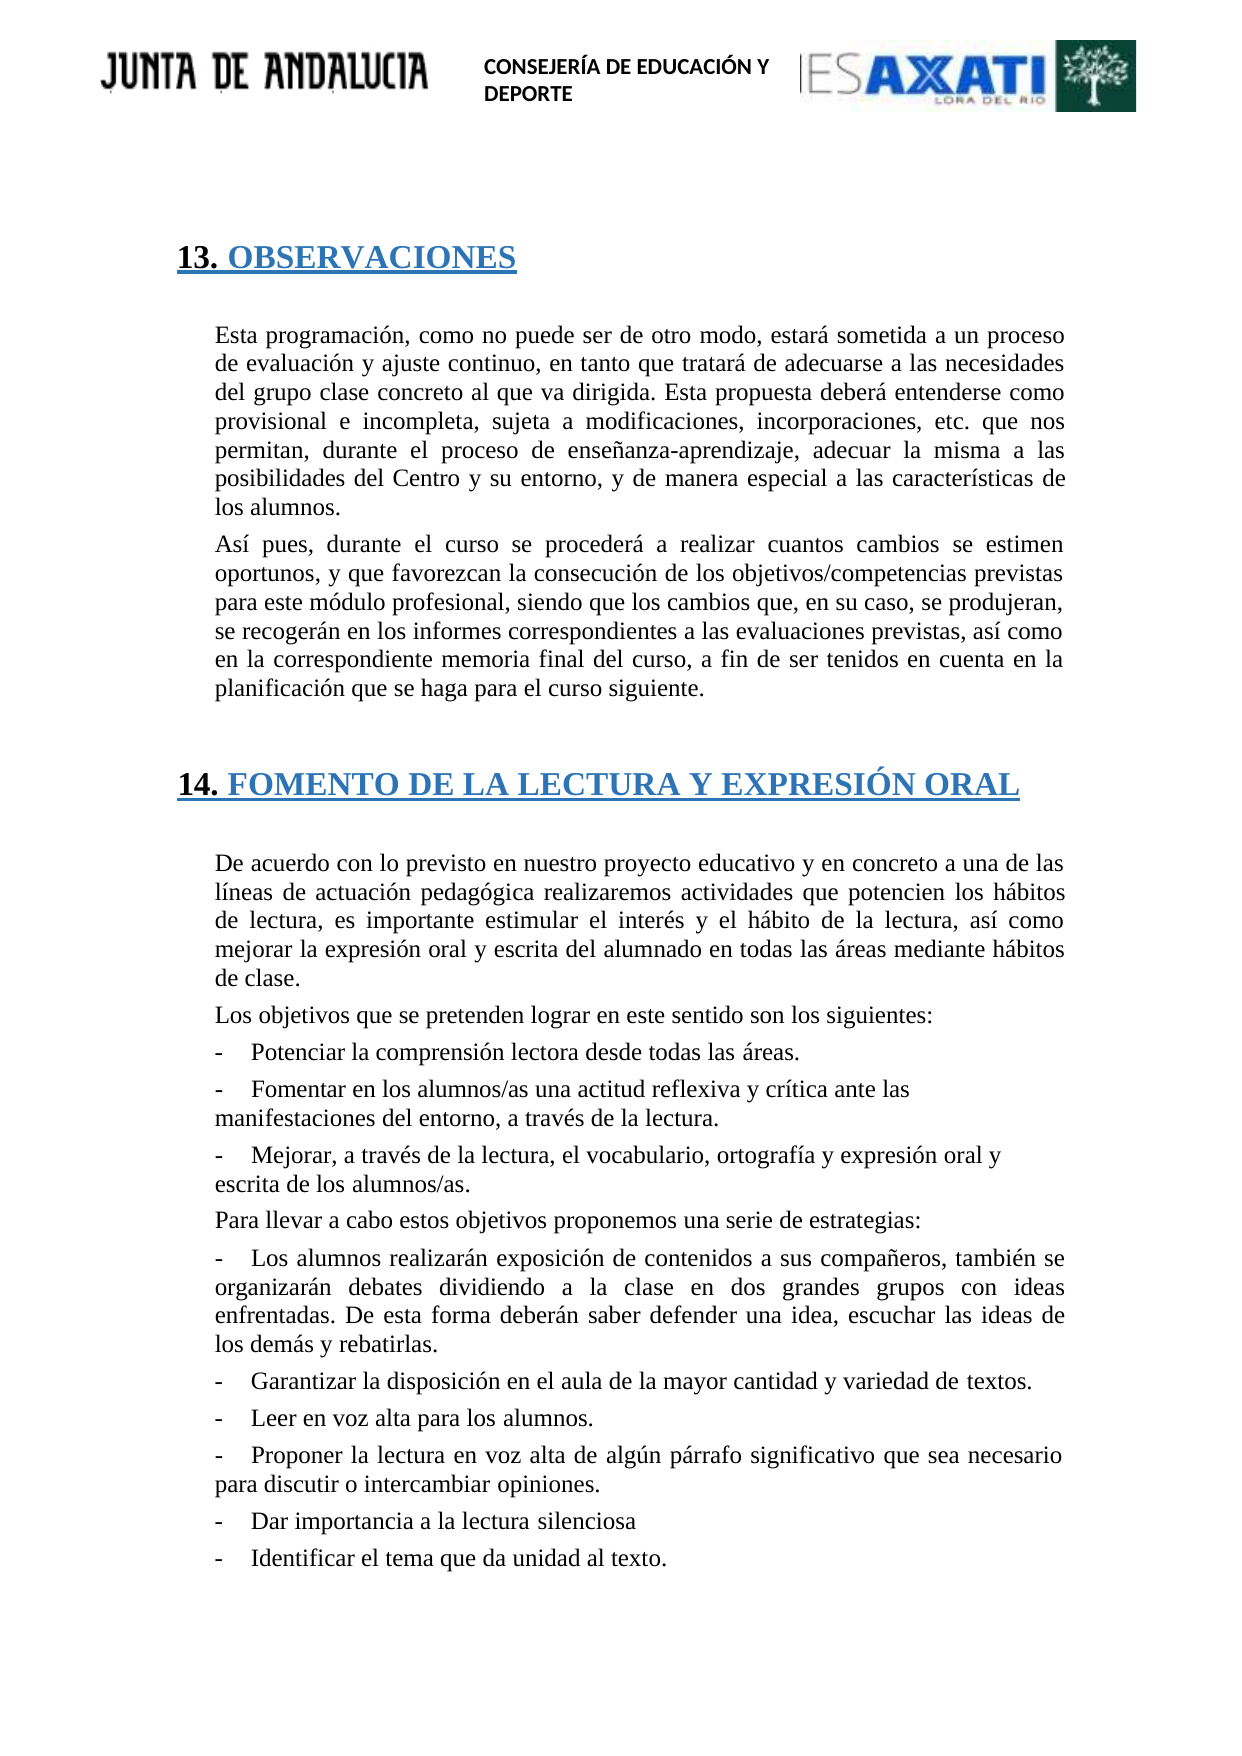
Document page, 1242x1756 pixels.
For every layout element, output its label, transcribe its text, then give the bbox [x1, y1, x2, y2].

text De acuerdo con lo previsto en nuestro proyecto educativo y en concreto a una de las líneas de actuación pedagógica realizaremos actividades que potencien los hábitos de lectura, es importante estimular el interés y el hábito de la lectura, así como mejorar la expresión oral y escrita del alumnado en todas las áreas mediante hábitos de clase. [214, 848, 1065, 992]
list Potenciar la comprensión lectora desde todas las áreas. [214, 1037, 1162, 1066]
picture [800, 40, 1137, 112]
text Para llevar a cabo estos objetivos proponemos una serie de estrategias: [214, 1206, 1162, 1234]
list Dar importancia a la lectura silenciosa [214, 1506, 1162, 1535]
list Fomentar en los alumnos/as una actitud reflexiva y crítica ante las manifestaciones del entorno, a través de la lectura. [214, 1074, 1064, 1132]
subtitle FOMENTO DE LA LECTURA Y EXPRESIÓN ORAL [177, 765, 1162, 803]
subtitle OBSERVACIONES [177, 237, 1162, 276]
list Proponer la lectura en voz alta de algún párrafo significativo que sea necesario para discutir o intercambiar opiniones. [214, 1441, 1063, 1497]
list Los alumnos realizarán exposición de contenidos a sus compañeros, también se organizarán debates dividiendo a la clase en dos grandes grupos con ideas enfrentadas. De esta forma deberán saber defender una idea, escuchar las ideas de los demás y rebatirlas. [214, 1243, 1066, 1358]
list Identificar el tema que da unidad al texto. [214, 1543, 1162, 1572]
text Esta programación, como no puede ser de otro modo, estará sometida a un proceso de evaluación y ajuste continuo, en tanto que tratará de adecuarse a las necesidades del grupo clase concreto al que va dirigida. Esta propuesta deberá entenderse como provisional e incompleta, sujeta a modificaciones, incorporaciones, etc. que nos permitan, durante el proceso de enseñanza-aprendizaje, adecuar la misma a las posibilidades del Centro y su entorno, y de manera especial a las características de los alumnos. [214, 320, 1066, 521]
text Los objetivos que se pretenden lograr en este sentido son los siguientes: [214, 1000, 1162, 1029]
text Así pues, durante el curso se procederá a realizar cuantos cambios se estimen oportunos, y que favorezcan la consecución de los objetivos/competencias previstas para este módulo profesional, siendo que los cambios que, en su caso, se produjeran, se recogerán en los informes correspondientes a las evaluaciones previstas, así como en la correspondiente memoria final del curso, a fin de ser tenidos en cuenta en la planificación que se haga para el curso siguiente. [214, 529, 1064, 702]
list Garantizar la disposición en el aula de la mayor cantidad y variedad de textos. [214, 1366, 1162, 1395]
list Leer en voz alta para los alumnos. [214, 1403, 1162, 1432]
list Mejorar, a través de la lectura, el vocabulario, ortografía y expresión oral y escrita de los alumnos/as. [214, 1140, 1064, 1197]
picture [100, 40, 431, 100]
